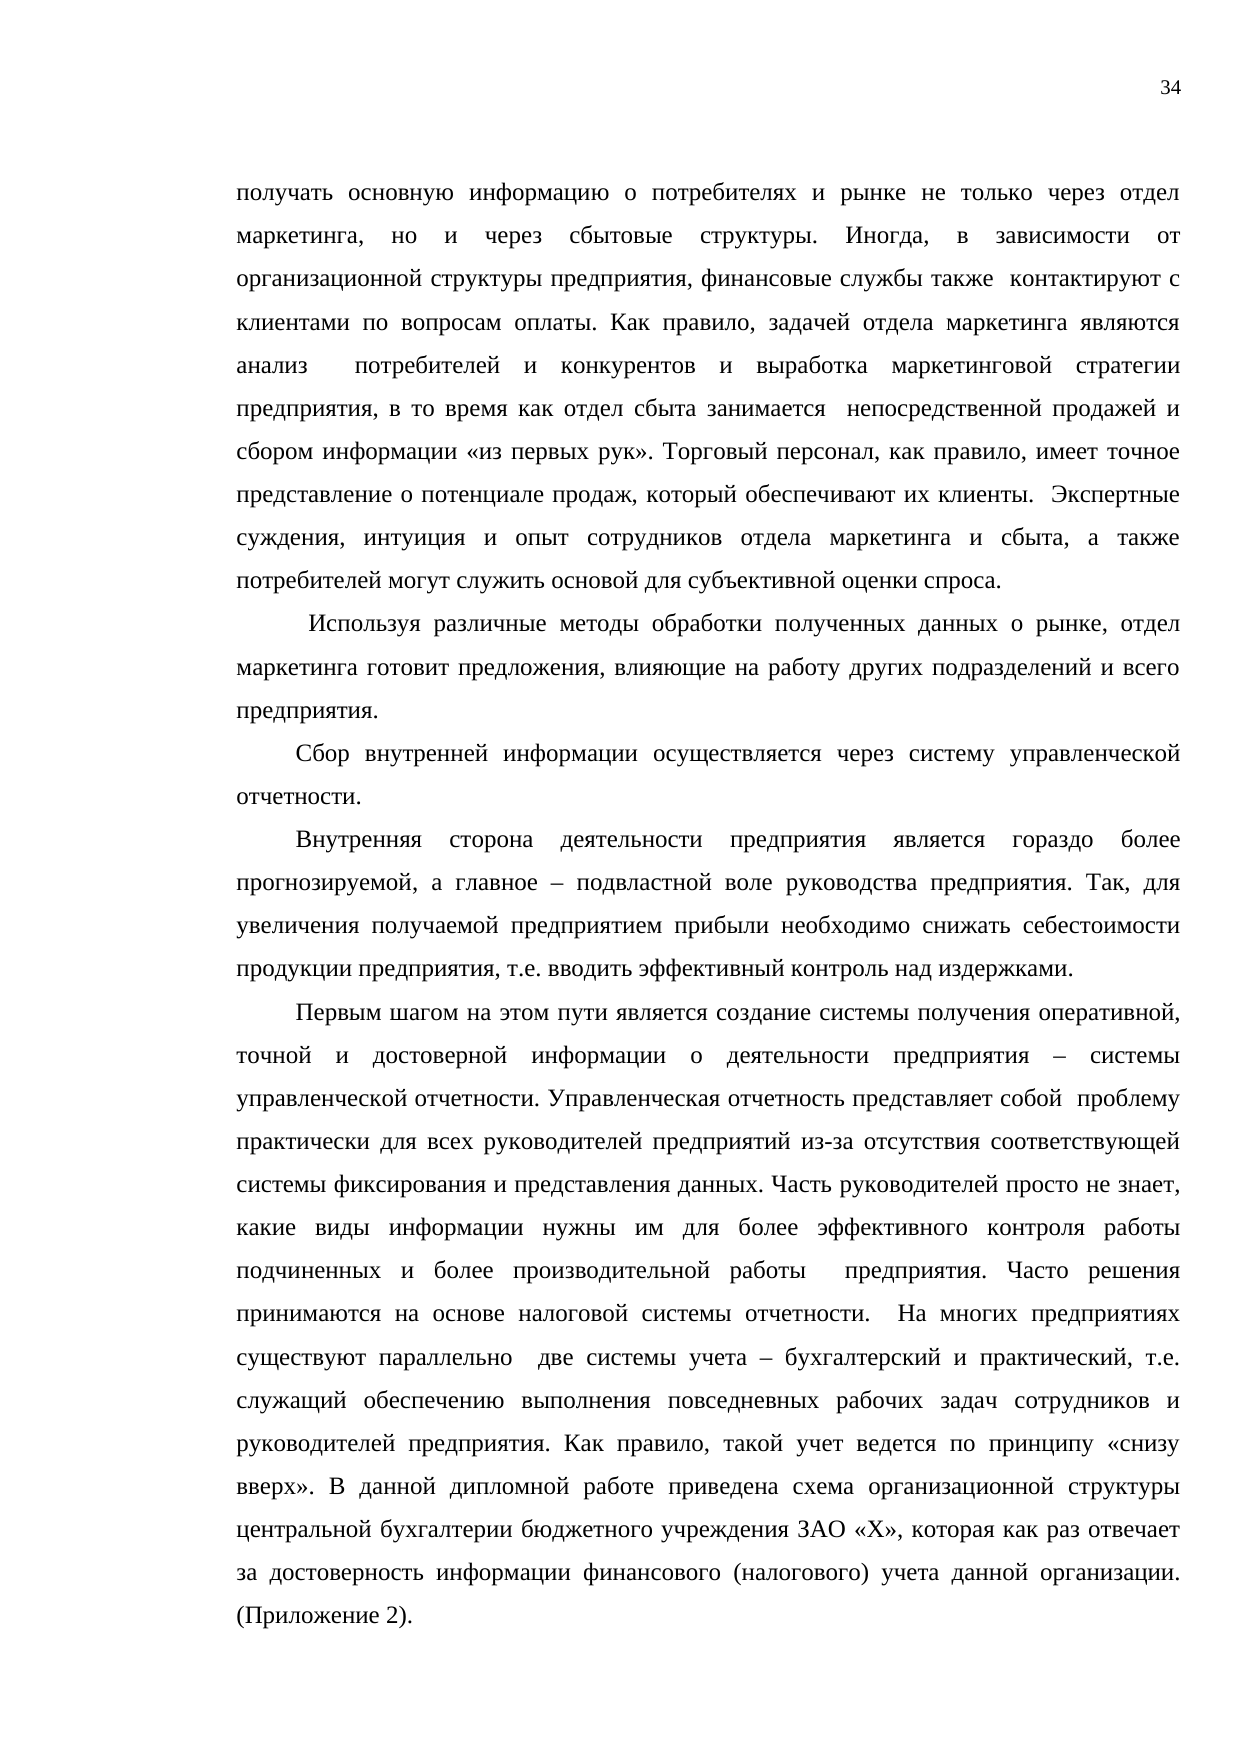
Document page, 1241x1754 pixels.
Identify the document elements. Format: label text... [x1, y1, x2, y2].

text Используя различные методы обработки полученных данных о рынке, отдел маркетинга готовит предложения, влияющие на работу других подразделений и всего предприятия. [236, 608, 1181, 723]
text Первым шагом на этом пути является создание системы получения оперативной, точной и достоверной информации о деятельности предприятия – системы управленческой отчетности. Управленческая отчетность представляет собой проблему практически для всех руководителей предприятий из-за отсутствия соответствующей системы фиксирования и представления данных. Часть руководителей просто не знает, какие виды информации нужны им для более эффективного контроля работы подчиненных и более производительной работы предприятия. Часто решения принимаются на основе налоговой системы отчетности. На многих предприятиях существуют параллельно две системы учета – бухгалтерский и практический, т.е. служащий обеспечению выполнения повседневных рабочих задач сотрудников и руководителей предприятия. Как правило, такой учет ведется по принципу «снизу вверх». В данной дипломной работе приведена схема организационной структуры центральной бухгалтерии бюджетного учреждения ЗАО «Х», которая как раз отвечает за достоверность информации финансового (налогового) учета данной организации. (Приложение 2). [236, 997, 1181, 1629]
text Сбор внутренней информации осуществляется через систему управленческой отчетности. [236, 738, 1181, 810]
text Внутренняя сторона деятельности предприятия является гораздо более прогнозируемой, а главное – подвластной воле руководства предприятия. Так, для увеличения получаемой предприятием прибыли необходимо снижать себестоимости продукции предприятия, т.е. вводить эффективный контроль над издержками. [236, 824, 1181, 982]
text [236, 177, 1181, 594]
